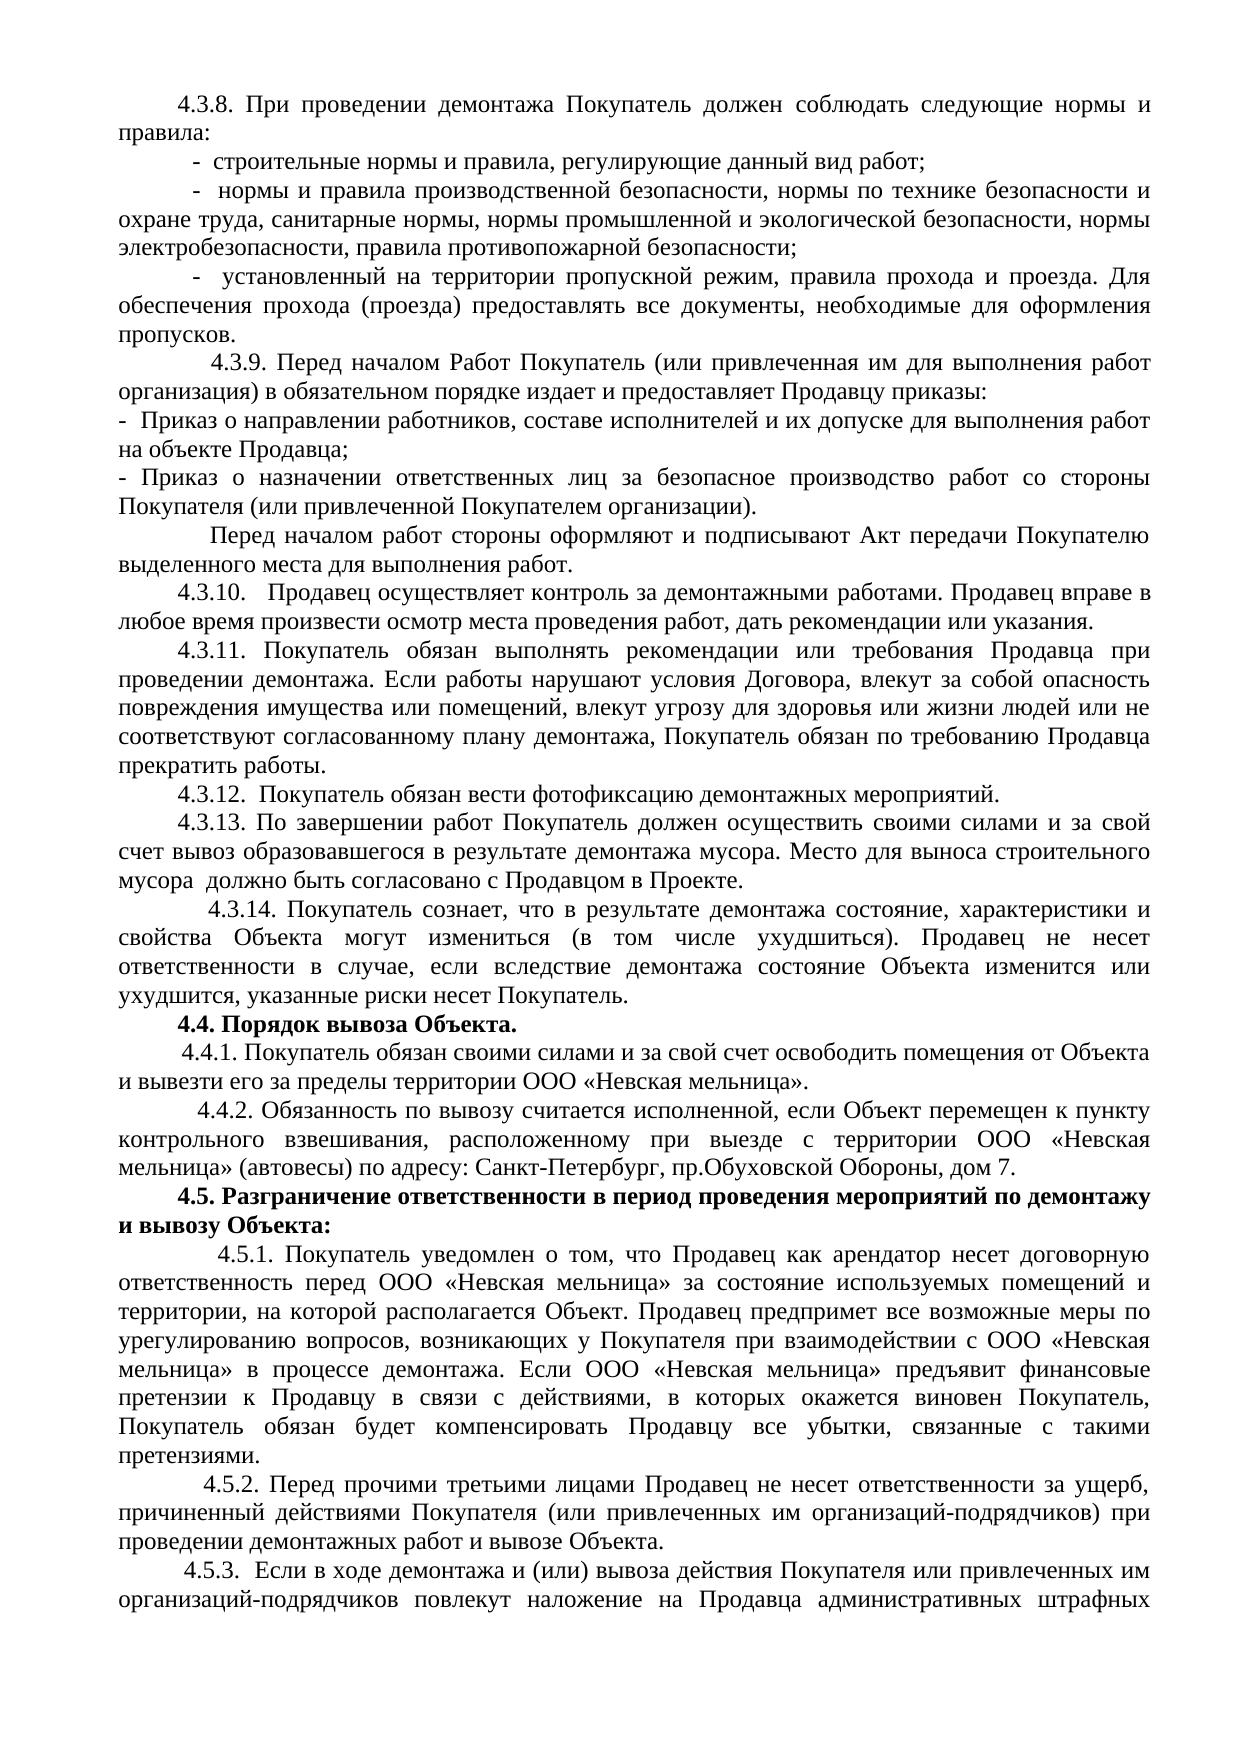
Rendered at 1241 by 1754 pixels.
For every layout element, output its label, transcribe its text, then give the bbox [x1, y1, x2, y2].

text 4.3.9. Перед началом Работ Покупатель (или привлеченная им для выполнения работ организация) в обязательном порядке издает и предоставляет Продавцу приказы: [118, 347, 1152, 405]
text 4.4. Порядок вывоза Объекта. [118, 1009, 1152, 1037]
text 4.3.10. Продавец осуществляет контроль за демонтажными работами. Продавец вправе в любое время произвести осмотр места проведения работ, дать рекомендации или указания. [118, 577, 1152, 635]
text - строительные нормы и правила, регулирующие данный вид работ; [118, 146, 1152, 175]
text 4.3.11. Покупатель обязан выполнять рекомендации или требования Продавца при проведении демонтажа. Если работы нарушают условия Договора, влекут за собой опасность повреждения имущества или помещений, влекут угрозу для здоровья или жизни людей или не соответствуют согласованному плану демонтажа, Покупатель обязан по требованию Продавца прекратить работы. [118, 635, 1152, 779]
text - установленный на территории пропускной режим, правила прохода и проезда. Для обеспечения прохода (проезда) предоставлять все документы, необходимые для оформления пропусков. [118, 261, 1152, 347]
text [118, 1555, 1152, 1612]
text 4.5.2. Перед прочими третьими лицами Продавец не несет ответственности за ущерб, причиненный действиями Покупателя (или привлеченных им организаций-подрядчиков) при проведении демонтажных работ и вывозе Объекта. [118, 1469, 1152, 1555]
text 4.4.1. Покупатель обязан своими силами и за свой счет освободить помещения от Объекта и вывезти его за пределы территории ООО «Невская мельница». [118, 1037, 1152, 1095]
text 4.3.12. Покупатель обязан вести фотофиксацию демонтажных мероприятий. [118, 779, 1152, 807]
text 4.5.1. Покупатель уведомлен о том, что Продавец как арендатор несет договорную ответственность перед ООО «Невская мельница» за состояние используемых помещений и территории, на которой располагается Объект. Продавец предпримет все возможные меры по урегулированию вопросов, возникающих у Покупателя при взаимодействии с ООО «Невская мельница» в процессе демонтажа. Если ООО «Невская мельница» предъявит финансовые претензии к Продавцу в связи с действиями, в которых окажется виновен Покупатель, Покупатель обязан будет компенсировать Продавцу все убытки, связанные с такими претензиями. [118, 1239, 1152, 1469]
text - Приказ о направлении работников, составе исполнителей и их допуске для выполнения работ на объекте Продавца; [118, 405, 1152, 462]
text Перед началом работ стороны оформляют и подписывают Акт передачи Покупателю выделенного места для выполнения работ. [118, 520, 1152, 577]
text 4.3.8. При проведении демонтажа Покупатель должен соблюдать следующие нормы и правила: [118, 89, 1152, 146]
text 4.3.13. По завершении работ Покупатель должен осуществить своими силами и за свой счет вывоз образовавшегося в результате демонтажа мусора. Место для выноса строительного мусора должно быть согласовано с Продавцом в Проекте. [118, 807, 1152, 894]
text - нормы и правила производственной безопасности, нормы по технике безопасности и охране труда, санитарные нормы, нормы промышленной и экологической безопасности, нормы электробезопасности, правила противопожарной безопасности; [118, 175, 1152, 261]
text 4.3.14. Покупатель сознает, что в результате демонтажа состояние, характеристики и свойства Объекта могут измениться (в том числе ухудшиться). Продавец не несет ответственности в случае, если вследствие демонтажа состояние Объекта изменится или ухудшится, указанные риски несет Покупатель. [118, 894, 1152, 1009]
text - Приказ о назначении ответственных лиц за безопасное производство работ со стороны Покупателя (или привлеченной Покупателем организации). [118, 462, 1152, 520]
text 4.5. Разграничение ответственности в период проведения мероприятий по демонтажу и вывозу Объекта: [118, 1181, 1152, 1239]
text 4.4.2. Обязанность по вывозу считается исполненной, если Объект перемещен к пункту контрольного взвешивания, расположенному при выезде с территории ООО «Невская мельница» (автовесы) по адресу: Санкт-Петербург, пр.Обуховской Обороны, дом 7. [118, 1095, 1152, 1181]
